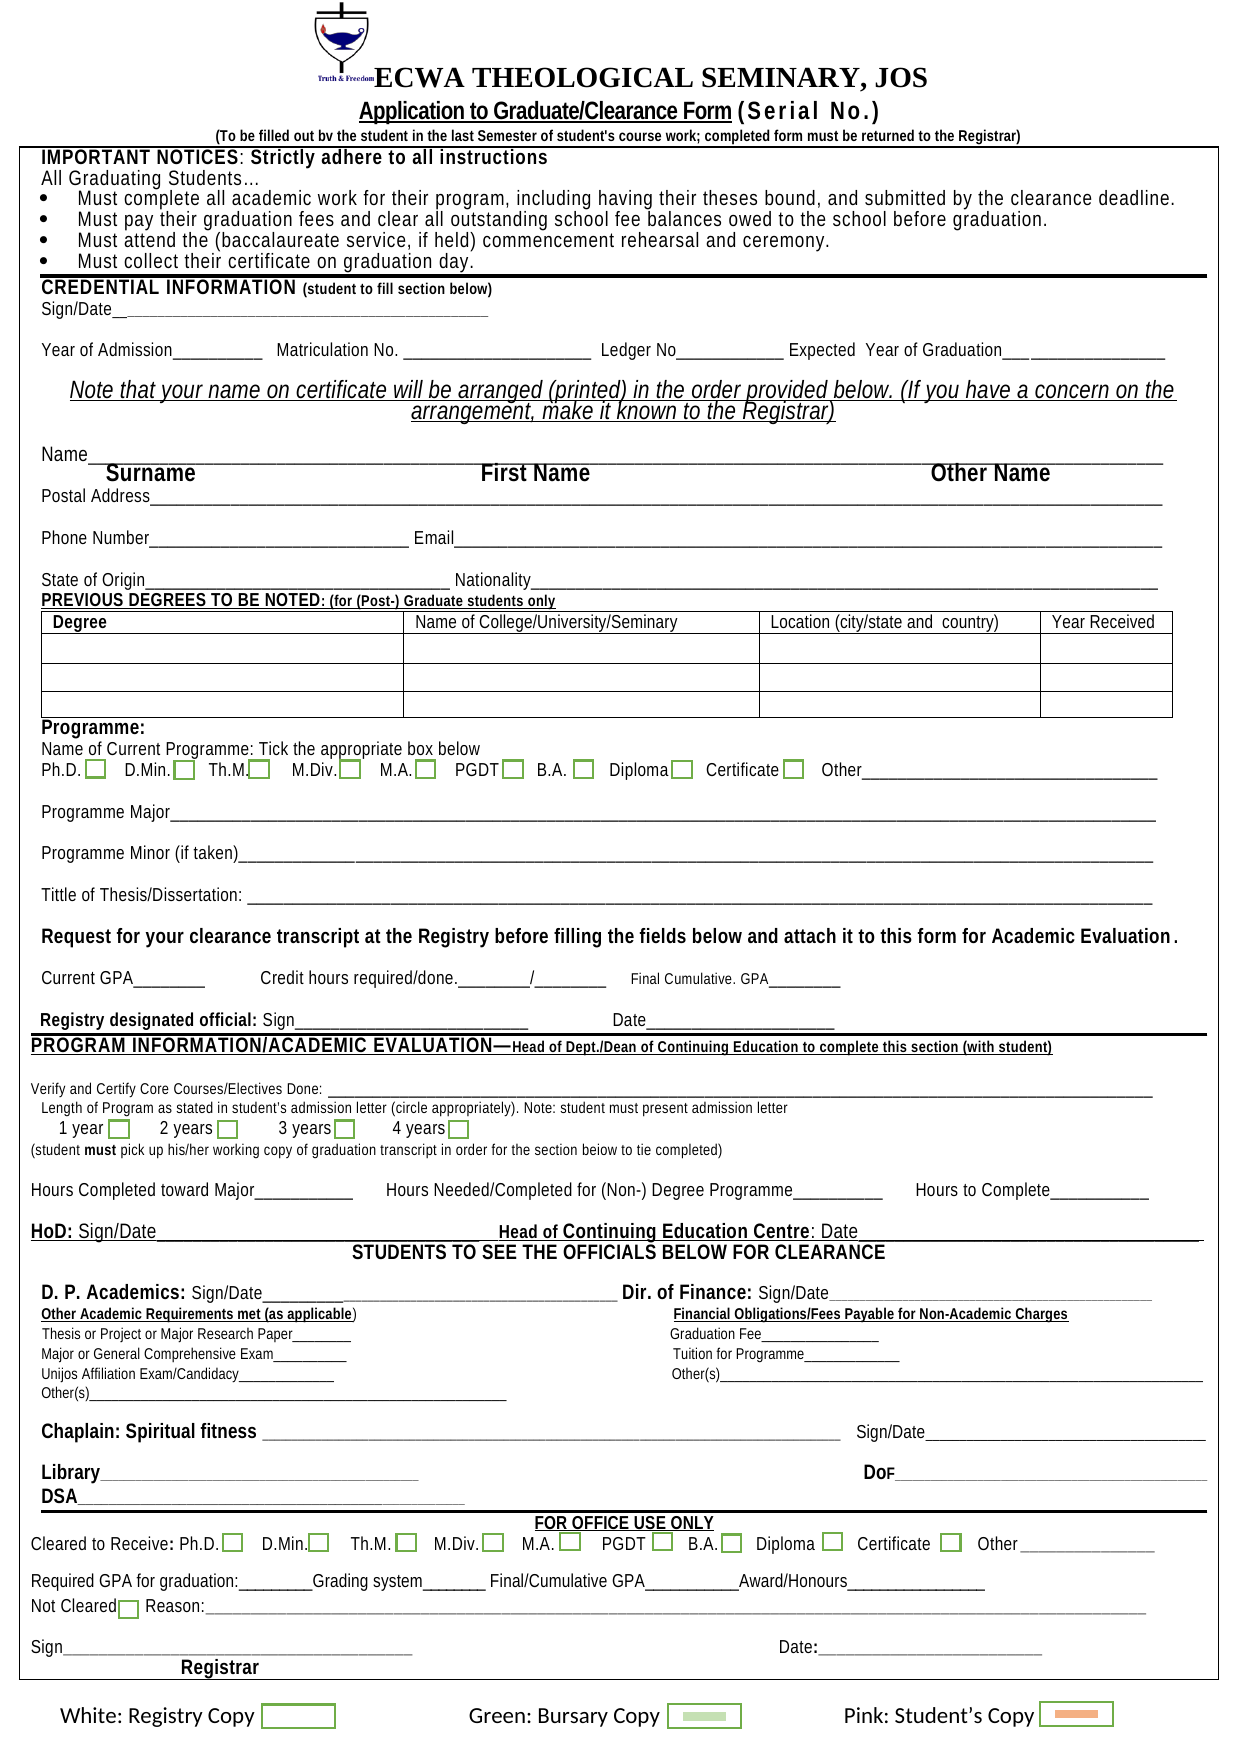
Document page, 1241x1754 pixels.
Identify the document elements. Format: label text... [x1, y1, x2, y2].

text Application to Graduate/Clearance Form (Serial No.) [19, 96, 1219, 125]
text White: Registry Copy Green: Bursary Copy Pink: Student’s Copy [19, 1701, 1219, 1729]
picture [309, 0, 374, 88]
table_header IMPORTANT NOTICES: Strictly adhere to all instructions All Graduating Students… Must complete all academic work for their program, including having their theses bound, and submitted by the clearance deadline. Must pay their graduation fees and clear all outstanding school fee balances owed to the school before graduation. Must attend the (baccalaureate service, if held) commencement rehearsal and ceremony. Must collect their certificate on graduation day. CREDENTIAL INFORMATION (student to fill section below) Sign/Date__________________________________________________ Year of Admission__________ Matriculation No. _____________________ Ledger No____________ Expected Year of Graduation__________________ Note that your name on certificate will be arranged (printed) in the order provided below. (If you have a concern on the arrangement, make it known to the Registrar) Name________________________________________________________________________________________________________________________ Surname First Name Other Name Postal Address_________________________________________________________________________________________________________________ Phone Number_____________________________ Email_______________________________________________________________________________ State of Origin__________________________________ Nationality______________________________________________________________________ PREVIOUS DEGREES TO BE NOTED: (for (Post-) Graduate students only Programme: Name of Current Programme: Tick the appropriate box below Ph.D. D.Min. Th.M. M.Div. M.A. PGDT B.A. Diploma Certificate Other_________________________________ Programme Major______________________________________________________________________________________________________________ Programme Minor (if taken)______________________________________________________________________________________________________ Tittle of Thesis/Dissertation: _____________________________________________________________________________________________________ Request for your clearance transcript at the Registry before filling the fields below and attach it to this form for Academic Evaluation. Current GPA________ Credit hours required/done.________/________ Final Cumulative. GPA________ Registry designated official: Sign__________________________ Date_____________________ PROGRAM INFORMATION/ACADEMIC EVALUATION—Head of Dept./Dean of Continuing Education to complete this section (with student) Verify and Certify Core Courses/Electives Done: ____________________________________________________________________________________________ Length of Program as stated in student’s admission letter (circle appropriately). Note: student must present admission letter 1 year 2 years 3 years 4 years (student must pick up his/her working copy of graduation transcript in order for the section beiow to tie completed) Hours Completed toward Major___________ Hours Needed/Completed for (Non-) Degree Programme__________ Hours to Complete___________ HoD: Sign/Date____________________________________ Head of Continuing Education Centre: Date______________________________________ STUDENTS TO SEE THE OFFICIALS BELOW FOR CLEARANCE D. P. Academics: Sign/Date______________________________________________________ Dir. of Finance: Sign/Date_____________________________________________________ Other Academic Requirements met (as applicable) Financial Obligations/Fees Payable for Non-Academic Charges Thesis or Project or Major Research Paper________ Graduation Fee________________ Major or General Comprehensive Exam__________ Tuition for Programme_____________ Unijos Affiliation Exam/Candidacy_____________ Other(s)__________________________________________________________________ Other(s)_________________________________________________________ Chaplain: Spiritual fitness __________________________________________________________________________________________________ Sign/Date_________________________________________ Library______________________________________________________ DoF_____________________________________________________ DSA_____________________________________________________ FOR OFFICE USE ONLY Cleared to Receive: Ph.D. D.Min. Th.M. M.Div. M.A. PGDT B.A. Diploma Certificate Other_______________ Required GPA for graduation: Grading system Final/Cumulative GPA Award/Honours Not Cleared Reason:_________________________________________________________________________________________________________ Sign_______________________________________ Date:_________________________ Registrar [20, 148, 1218, 1679]
text ECWA THEOLOGICAL SEMINARY, JOS [19, 0, 1219, 94]
text (To be filled out bv the student in the last Semester of student's course work; completed form must be returned to the Registrar) [19, 127, 1219, 145]
